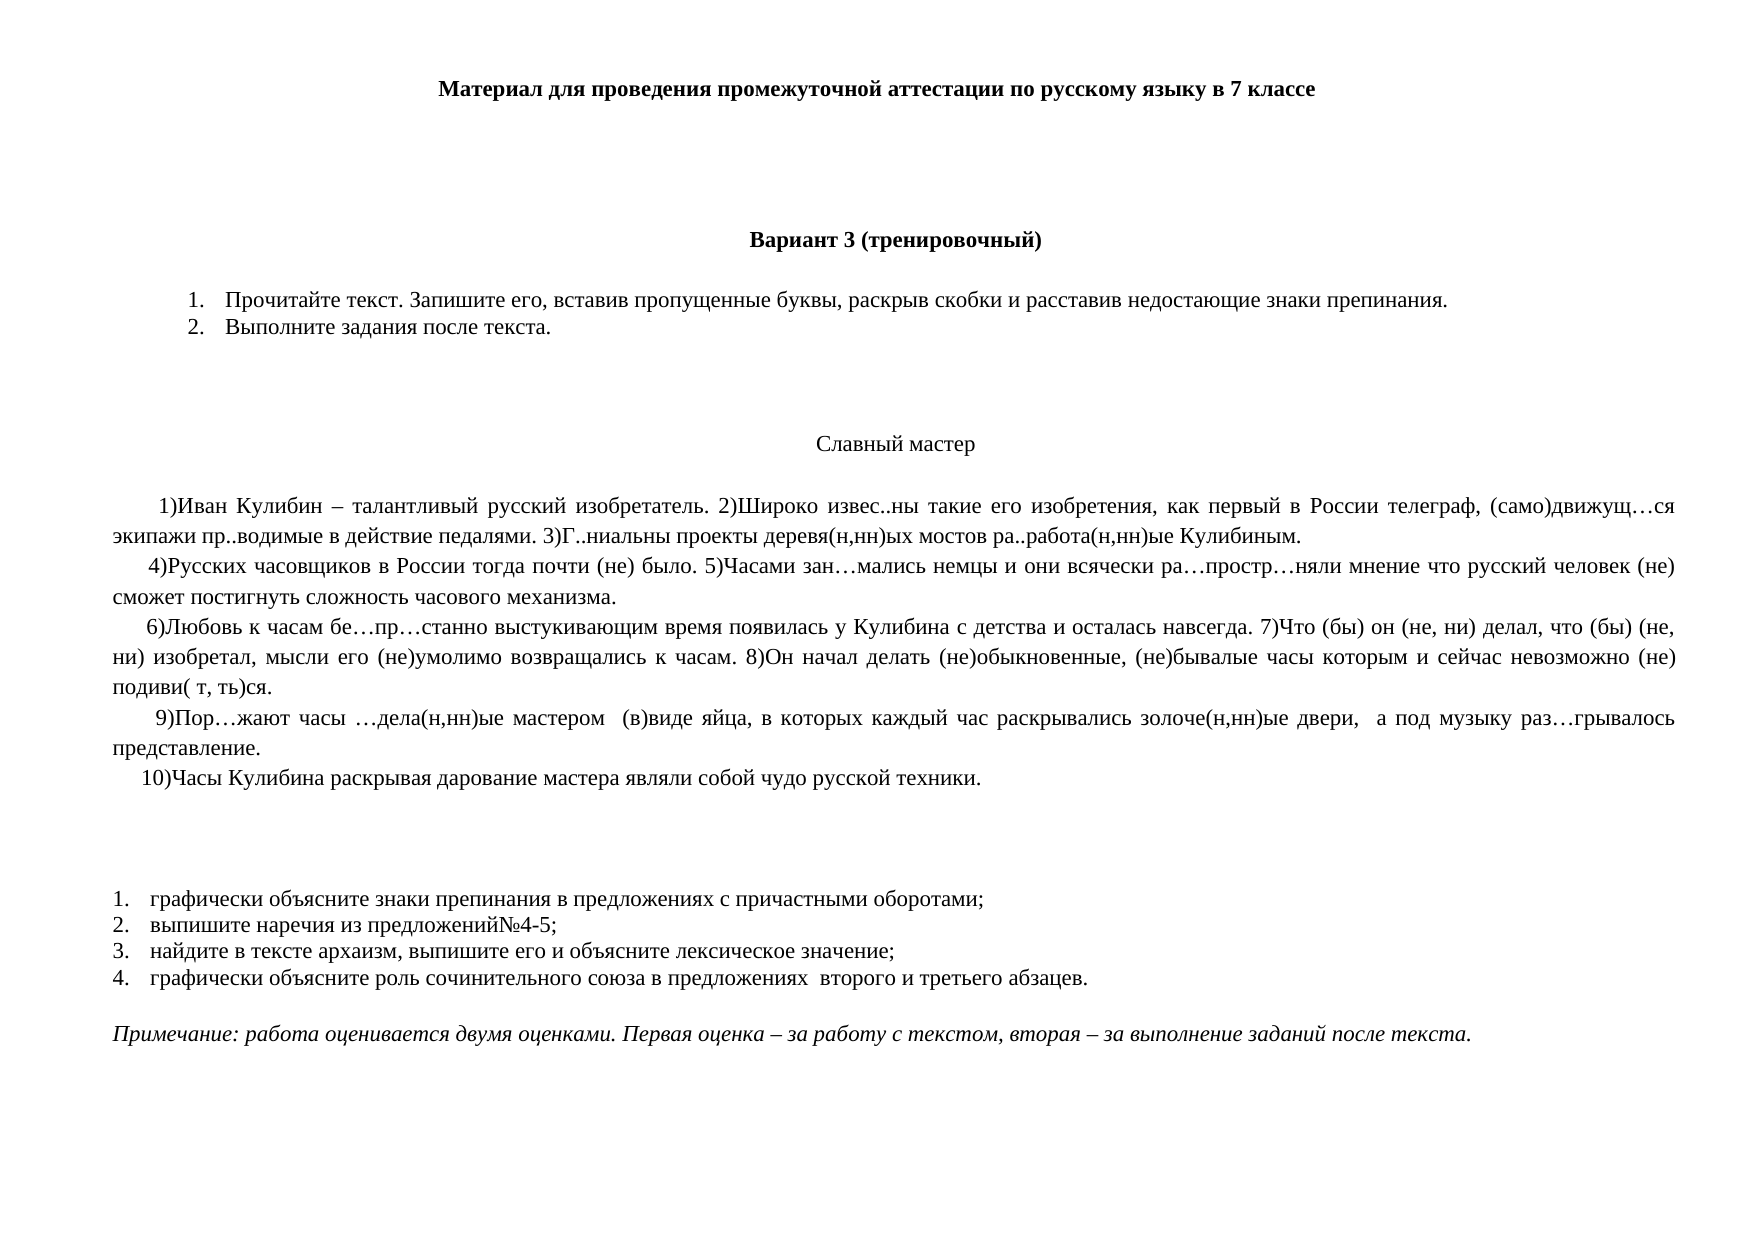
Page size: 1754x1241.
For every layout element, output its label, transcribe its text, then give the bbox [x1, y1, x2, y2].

text 10)Часы Кулибина раскрывая дарование мастера являли собой чудо русской техники. [112, 764, 1679, 790]
text Славный мастер [112, 430, 1679, 456]
list Выполните задания после текста. [187, 313, 1679, 339]
list Прочитайте текст. Запишите его, вставив пропущенные буквы, раскрыв скобки и расставив недостающие знаки препинания. [187, 286, 1679, 313]
list выпишите наречия из предложений№4-5; [112, 911, 1679, 938]
text Вариант 3 (тренировочный) [112, 226, 1679, 252]
list найдите в тексте архаизм, выпишите его и объясните лексическое значение; [112, 938, 1679, 964]
text 9)Пор…жают часы …дела(н,нн)ые мастером (в)виде яйца, в которых каждый час раскрывались золоче(н,нн)ые двери, а под музыку раз…грывалось представление. [112, 704, 1679, 760]
text Материал для проведения промежуточной аттестации по русскому языку в 7 классе [75, 75, 1679, 101]
list графически объясните знаки препинания в предложениях с причастными оборотами; [112, 885, 1679, 911]
text 1)Иван Кулибин – талантливый русский изобретатель. 2)Широко извес..ны такие его изобретения, как первый в России телеграф, (само)движущ…ся экипажи пр..водимые в действие педалями. 3)Г..ниальны проекты деревя(н,нн)ых мостов ра..работа(н,нн)ые Кулибиным. [112, 492, 1679, 549]
text 4)Русских часовщиков в России тогда почти (не) было. 5)Часами зан…мались немцы и они всячески ра…простр…няли мнение что русский человек (не) сможет постигнуть сложность часового механизма. [112, 553, 1679, 609]
text Примечание: работа оценивается двумя оценками. Первая оценка – за работу с текстом, вторая – за выполнение заданий после текста. [112, 1021, 1679, 1047]
list графически объясните роль сочинительного союза в предложениях второго и третьего абзацев. [112, 964, 1679, 990]
text 6)Любовь к часам бе…пр…станно выстукивающим время появилась у Кулибина с детства и осталась навсегда. 7)Что (бы) он (не, ни) делал, что (бы) (не, ни) изобретал, мысли его (не)умолимо возвращались к часам. 8)Он начал делать (не)обыкновенные, (не)бывалые часы которым и сейчас невозможно (не) подиви( т, ть)ся. [112, 613, 1679, 700]
